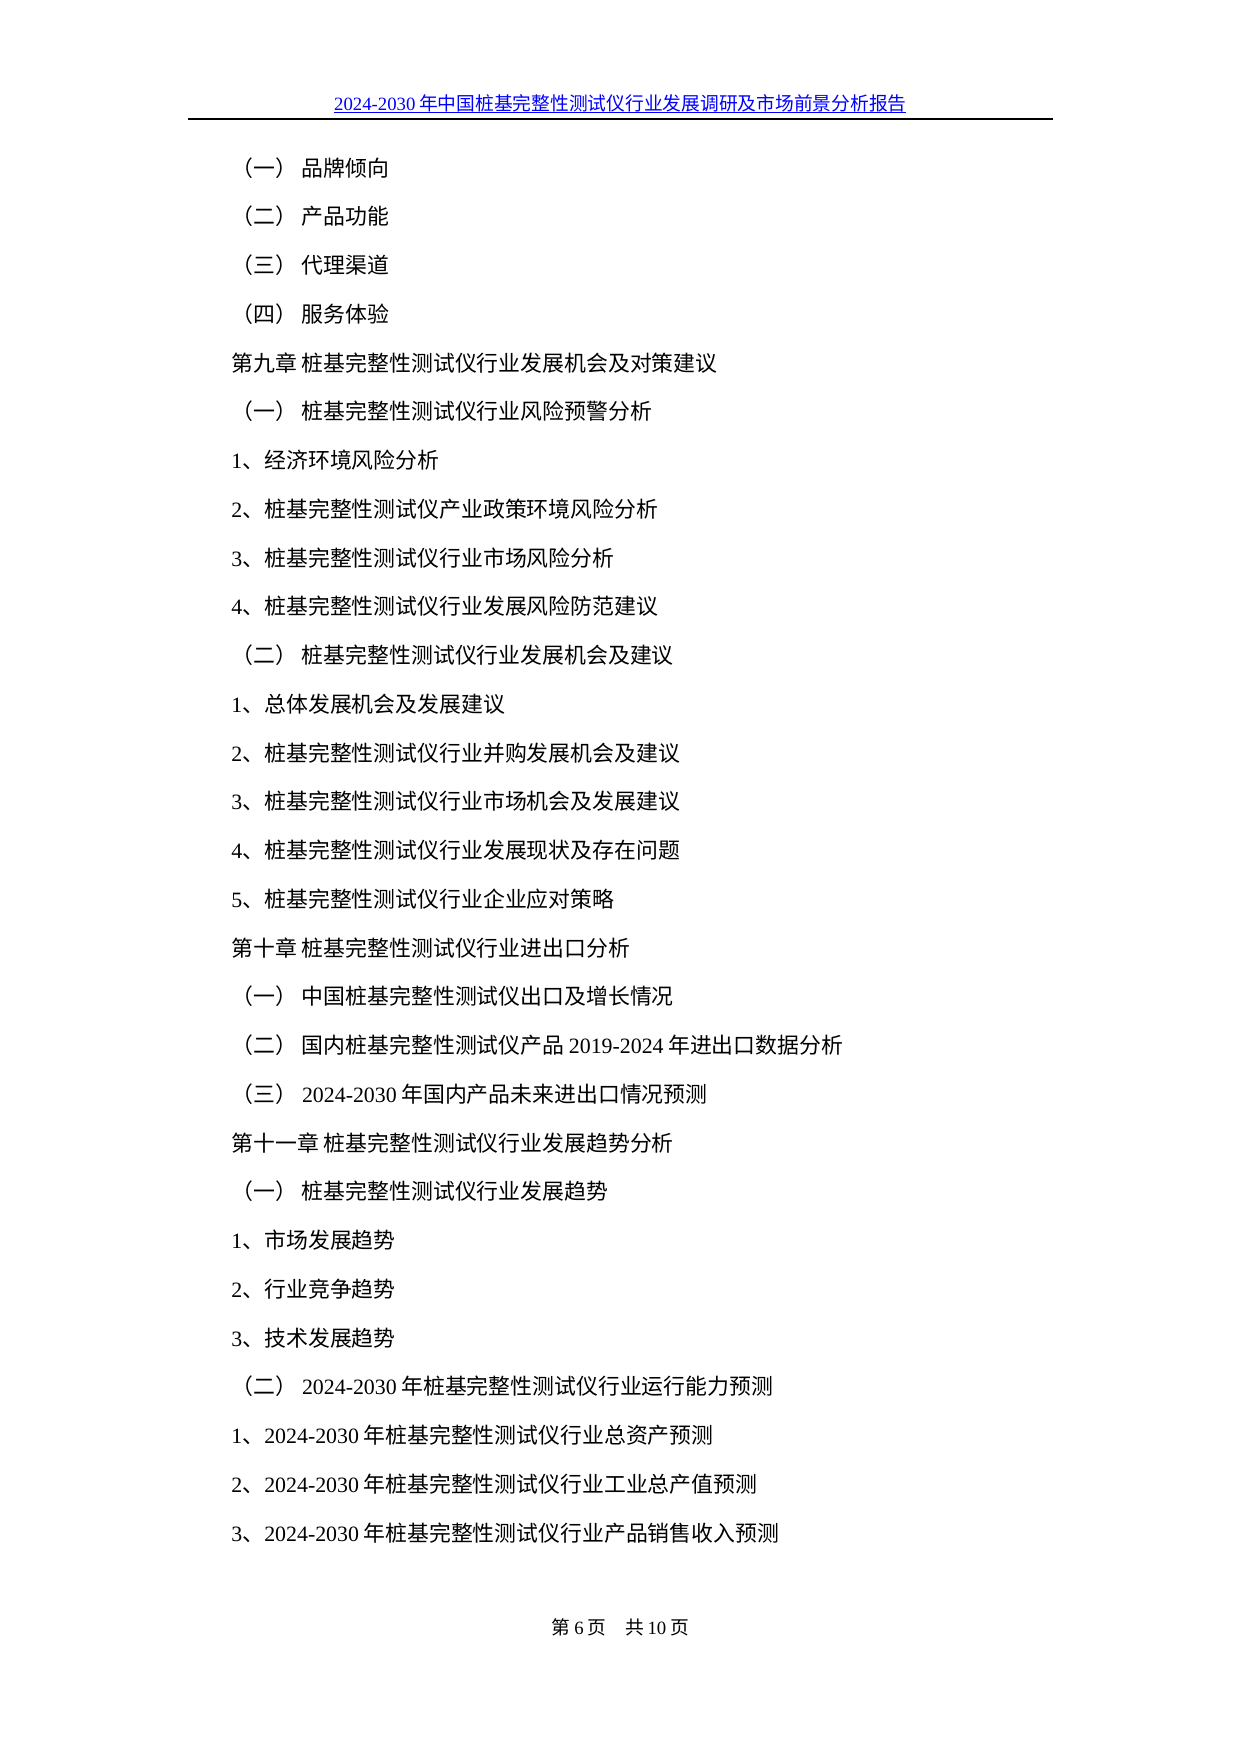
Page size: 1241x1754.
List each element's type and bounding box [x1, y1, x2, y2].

text [187, 150, 1053, 1548]
